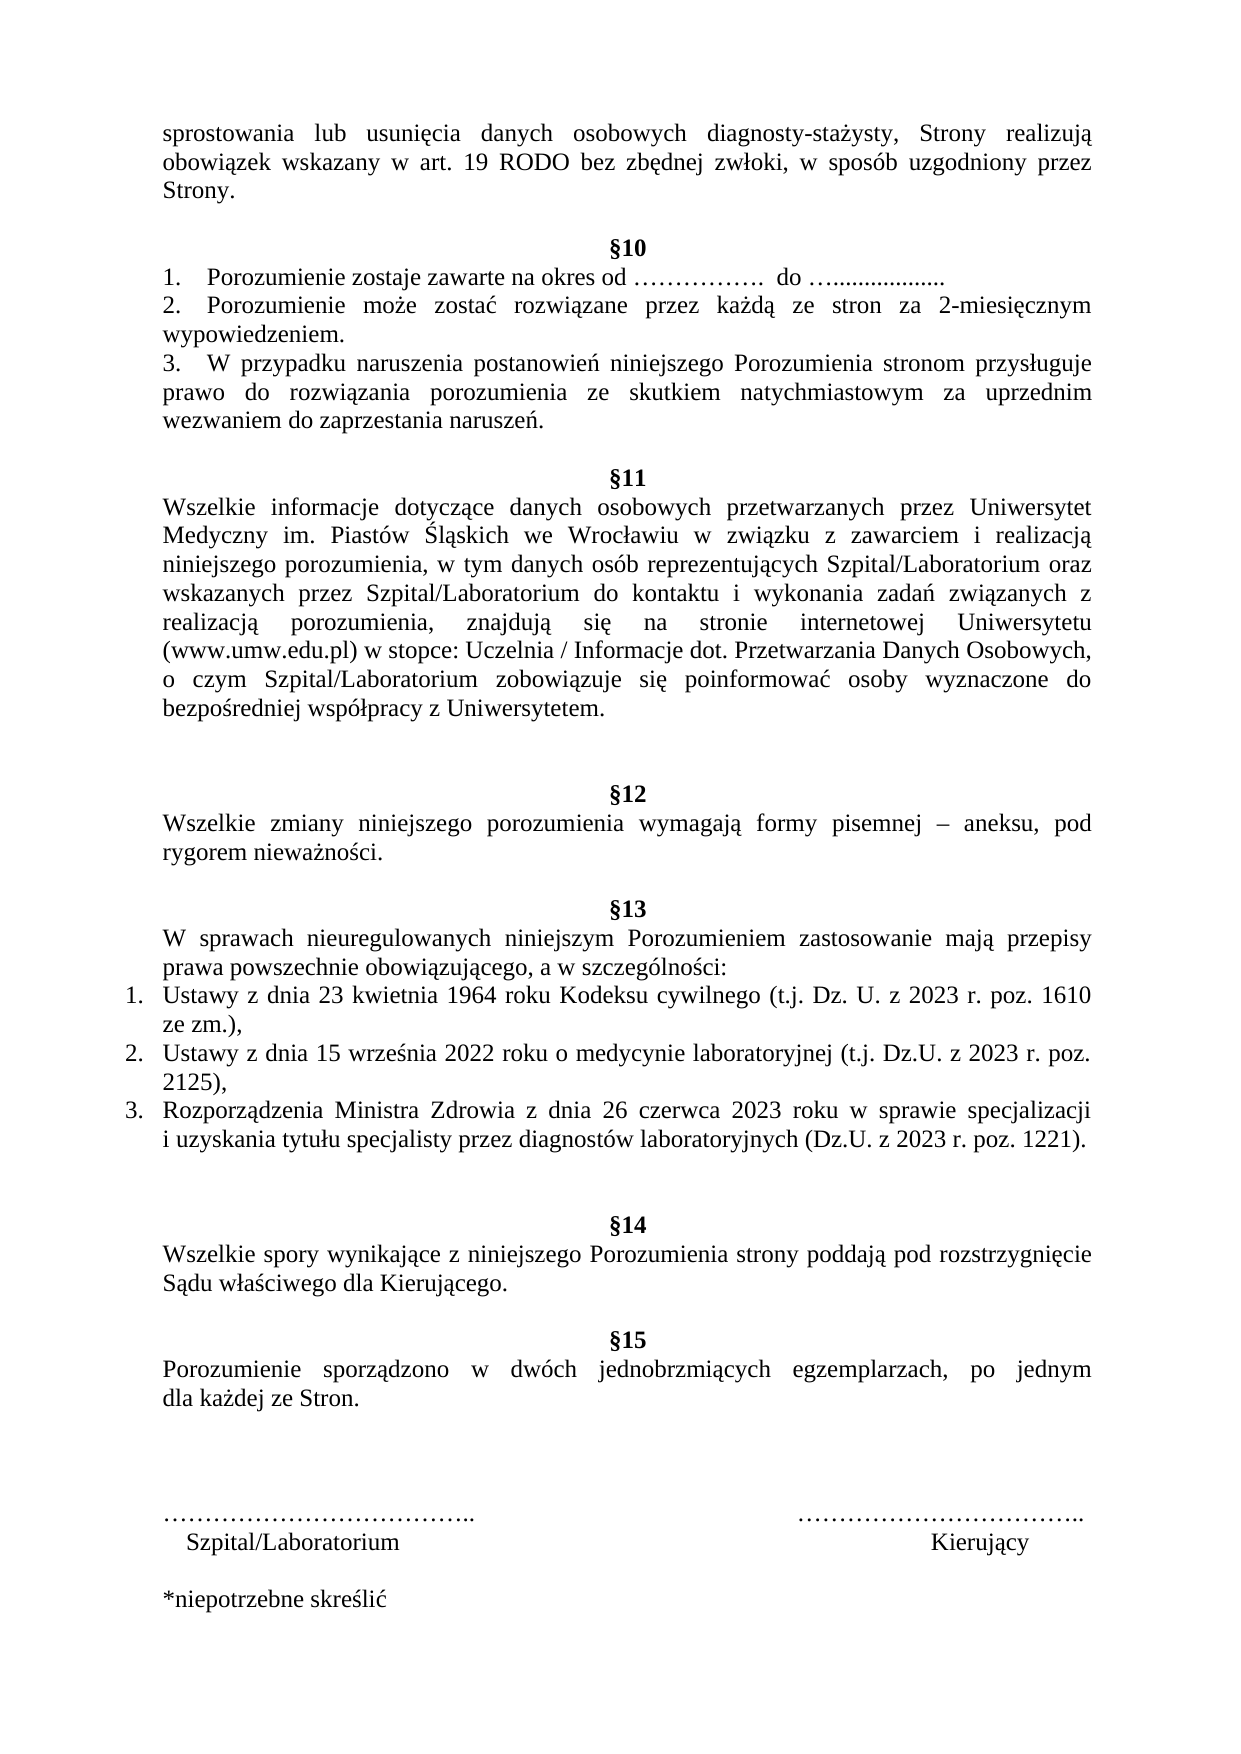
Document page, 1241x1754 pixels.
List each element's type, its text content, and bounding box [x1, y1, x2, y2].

text Wszelkie spory wynikające z niniejszego Porozumienia strony poddają pod rozstrzygnięcie Sądu właściwego dla Kierującego. [162, 1239, 1093, 1297]
text §13 [162, 894, 1093, 923]
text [162, 118, 1093, 204]
list Ustawy z dnia 15 września 2022 roku o medycynie laboratoryjnej (t.j. Dz.U. z 2023 r. poz. 2125), [125, 1038, 1093, 1096]
text Szpital/Laboratorium Kierujący [29, 1527, 1093, 1556]
text §14 [162, 1211, 1093, 1239]
text Porozumienie sporządzono w dwóch jednobrzmiących egzemplarzach, po jednym dla każdej ze Stron. [162, 1354, 1093, 1412]
text W sprawach nieuregulowanych niniejszym Porozumieniem zastosowanie mają przepisy prawa powszechnie obowiązującego, a w szczególności: [162, 923, 1093, 981]
text §12 [162, 779, 1093, 808]
list Rozporządzenia Ministra Zdrowia z dnia 26 czerwca 2023 roku w sprawie specjalizacji i uzyskania tytułu specjalisty przez diagnostów laboratoryjnych (Dz.U. z 2023 r. poz. 1221). [125, 1096, 1093, 1153]
list Ustawy z dnia 23 kwietnia 1964 roku Kodeksu cywilnego (t.j. Dz. U. z 2023 r. poz. 1610 ze zm.), [125, 981, 1093, 1038]
text 2. Porozumienie może zostać rozwiązane przez każdą ze stron za 2-miesięcznym wypowiedzeniem. [162, 291, 1093, 348]
text Wszelkie informacje dotyczące danych osobowych przetwarzanych przez Uniwersytet Medyczny im. Piastów Śląskich we Wrocławiu w związku z zawarciem i realizacją niniejszego porozumienia, w tym danych osób reprezentujących Szpital/Laboratorium oraz wskazanych przez Szpital/Laboratorium do kontaktu i wykonania zadań związanych z realizacją porozumienia, znajdują się na stronie internetowej Uniwersytetu (www.umw.edu.pl) w stopce: Uczelnia / Informacje dot. Przetwarzania Danych Osobowych, o czym Szpital/Laboratorium zobowiązuje się poinformować osoby wyznaczone do bezpośredniej współpracy z Uniwersytetem. [162, 492, 1093, 722]
text §10 [162, 233, 1093, 262]
text ……………………………….. …………………………….. [162, 1498, 1093, 1527]
text §15 [162, 1326, 1093, 1354]
text Wszelkie zmiany niniejszego porozumienia wymagają formy pisemnej – aneksu, pod rygorem nieważności. [162, 808, 1093, 866]
text §11 [162, 463, 1093, 492]
text 3. W przypadku naruszenia postanowień niniejszego Porozumienia stronom przysługuje prawo do rozwiązania porozumienia ze skutkiem natychmiastowym za uprzednim wezwaniem do zaprzestania naruszeń. [162, 348, 1093, 434]
text 1. Porozumienie zostaje zawarte na okres od ……………. do ….................. [162, 262, 1093, 291]
text *niepotrzebne skreślić [162, 1584, 1093, 1613]
